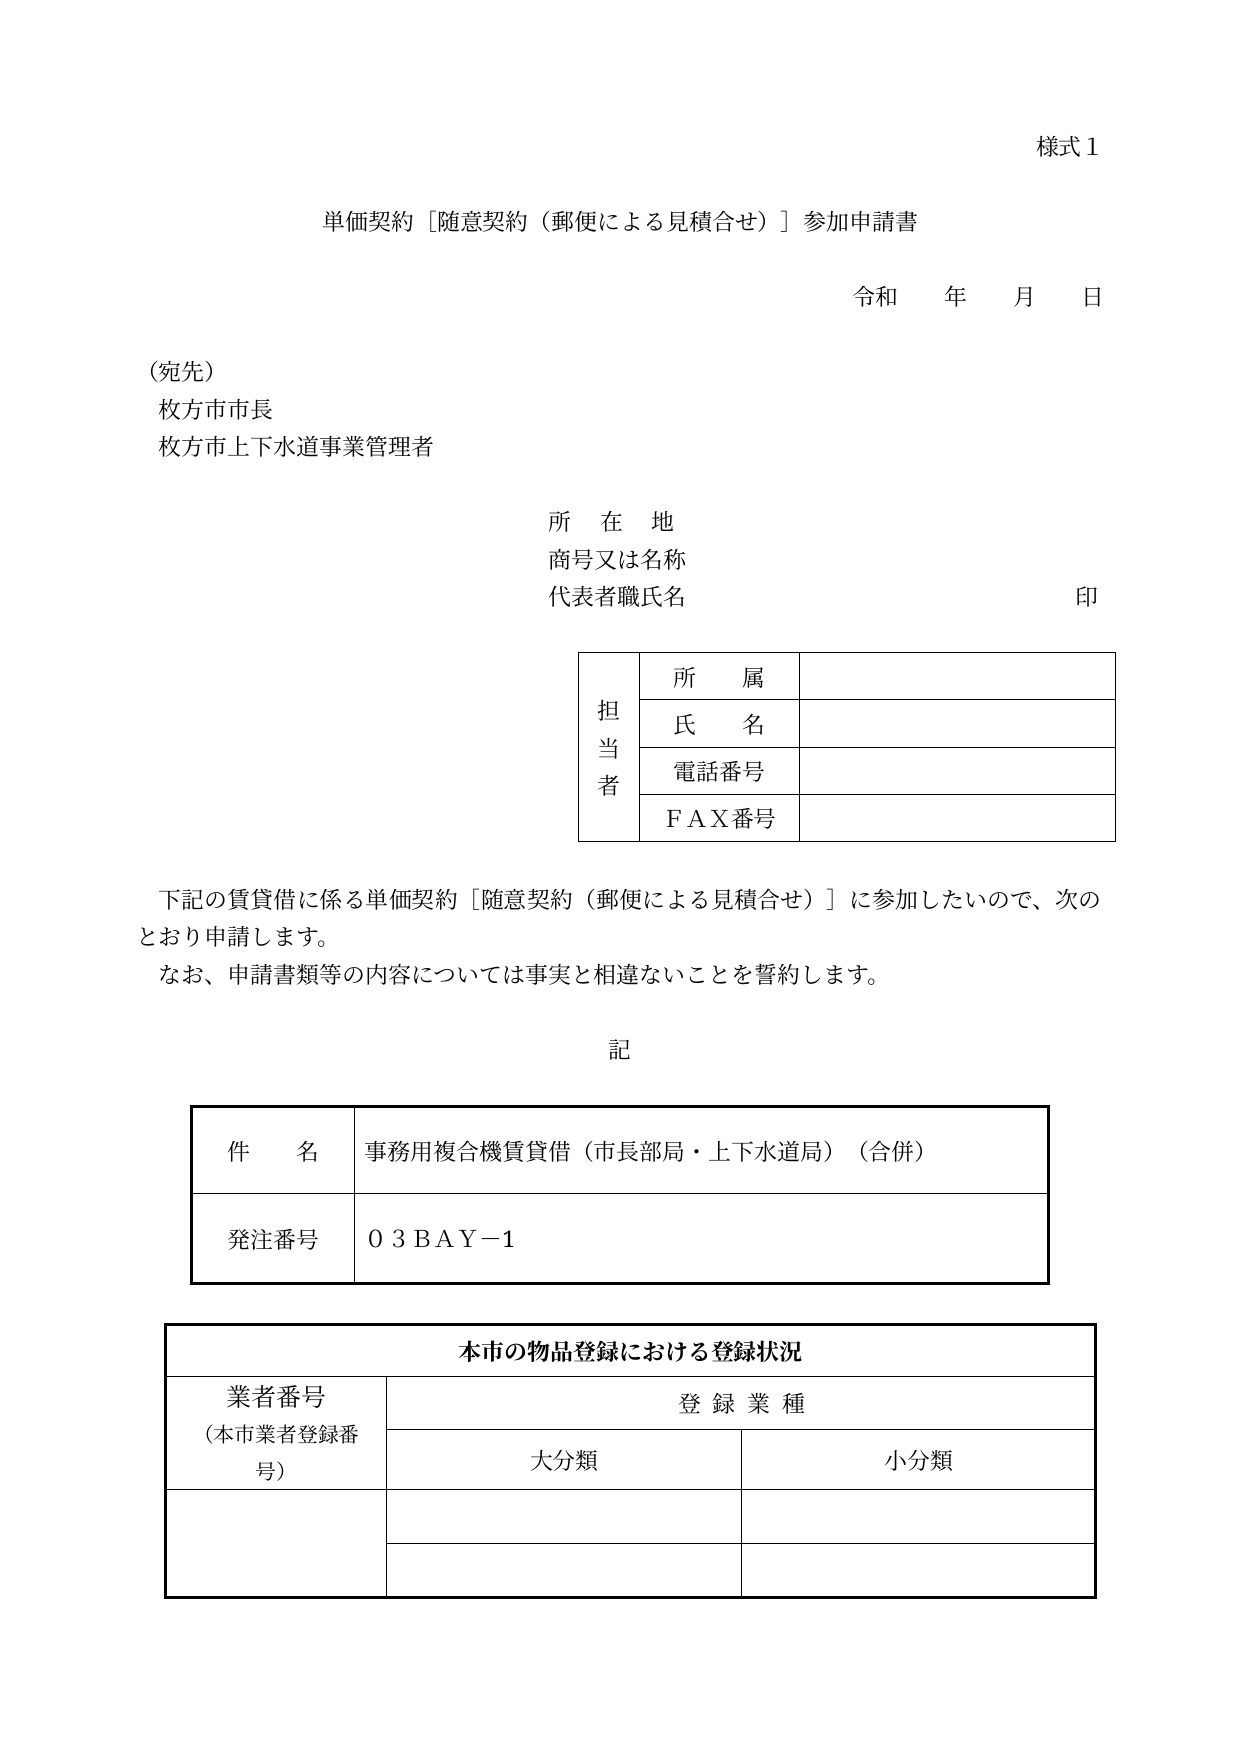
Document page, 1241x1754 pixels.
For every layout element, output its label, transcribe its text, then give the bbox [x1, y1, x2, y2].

table_cell [387, 1490, 741, 1542]
table_cell ＦＡＸ番号 [640, 795, 799, 841]
table_header 件 名 [193, 1108, 354, 1193]
text 下記の賃貸借に係る単価契約［随意契約（郵便による見積合せ）］に参加したいので、次のとおり申請します。 [136, 880, 1104, 955]
table_cell 氏 名 [640, 700, 799, 747]
text 枚方市市長 [136, 389, 1104, 427]
text 枚方市上下水道事業管理者 [136, 427, 1104, 464]
text 記 [136, 1030, 1104, 1067]
table_cell [800, 748, 1115, 794]
text 所 在 地 [136, 502, 1104, 539]
table_header 所 属 [640, 653, 799, 699]
text 単価契約［随意契約（郵便による見積合せ）］参加申請書 [136, 202, 1104, 239]
table_cell 電話番号 [640, 748, 799, 794]
table_header 事務用複合機賃貸借（市長部局・上下水道局）（合併） [355, 1108, 1047, 1193]
table_cell 発注番号 [193, 1194, 354, 1282]
text 令和 年 月 日 [136, 277, 1104, 314]
table_header 担 当 者 [579, 653, 639, 841]
table_cell [800, 795, 1115, 841]
table_cell 大分類 [387, 1430, 741, 1489]
table_cell 登 録 業 種 [387, 1377, 1094, 1429]
text 様式１ [136, 127, 1104, 164]
table_cell [742, 1544, 1094, 1596]
text （宛先） [136, 352, 1104, 389]
text なお、申請書類等の内容については事実と相違ないことを誓約します。 [136, 955, 1104, 992]
table_cell [387, 1544, 741, 1596]
table_cell [800, 700, 1115, 747]
table_header [800, 653, 1115, 699]
table_cell 業者番号 （本市業者登録番号） [167, 1377, 386, 1489]
text 代表者職氏名 印 [136, 577, 1104, 614]
text 商号又は名称 [136, 539, 1104, 577]
table_cell [167, 1490, 386, 1596]
table_cell [742, 1490, 1094, 1542]
table_cell ０３ＢＡＹ－1 [355, 1194, 1047, 1282]
table_header 本市の物品登録における登録状況 [167, 1326, 1094, 1376]
table_cell 小分類 [742, 1430, 1094, 1489]
